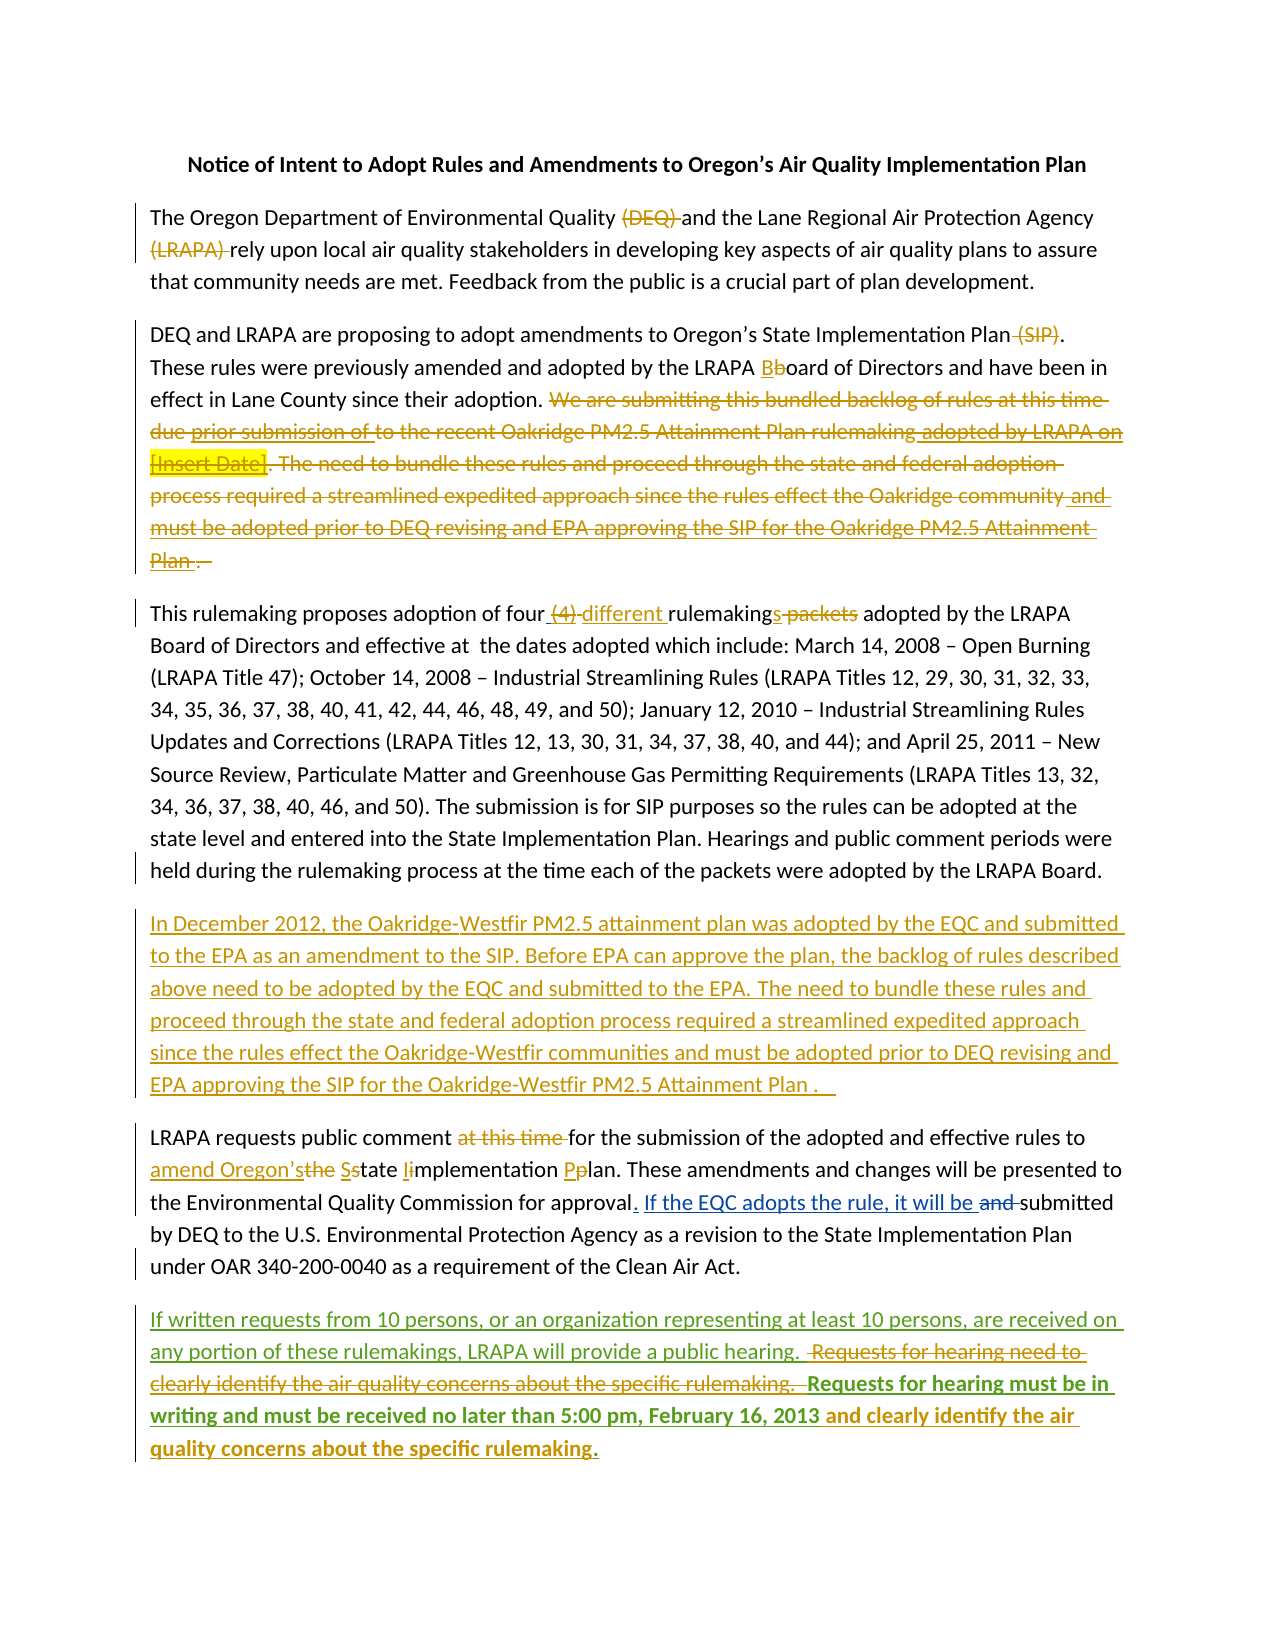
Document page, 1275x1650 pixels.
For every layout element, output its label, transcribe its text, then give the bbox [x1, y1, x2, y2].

text Notice of Intent to Adopt Rules and Amendments to Oregon’s Air Quality Implementation Plan [150, 150, 1125, 178]
text This rulemaking proposes adoption of fourrulemaking adopted by the LRAPA Board of Directors and effective at the dates adopted which include: March 14, 2008 – Open Burning (LRAPA Title 47); October 14, 2008 – Industrial Streamlining Rules (LRAPA Titles 12, 29, 30, 31, 32, 33, 34, 35, 36, 37, 38, 40, 41, 42, 44, 46, 48, 49, and 50); January 12, 2010 – Industrial Streamlining Rules Updates and Corrections (LRAPA Titles 12, 13, 30, 31, 34, 37, 38, 40, and 44); and April 25, 2011 – New Source Review, Particulate Matter and Greenhouse Gas Permitting Requirements (LRAPA Titles 13, 32, 34, 36, 37, 38, 40, 46, and 50). The submission is for SIP purposes so the rules can be adopted at the state level and entered into the State Implementation Plan. Hearings and public comment periods were held during the rulemaking process at the time each of the packets were adopted by the LRAPA Board. [150, 599, 1125, 884]
text DEQ and LRAPA are proposing to adopt amendments to Oregon’s State Implementation Plan. These rules were previously amended and adopted by the LRAPA oard of Directors and have been in effect in Lane County since their adoption. [150, 320, 1125, 574]
text LRAPA requests public comment for the submission of the adopted and effective rules to tate mplementation lan. These amendments and changes will be presented to the Environmental Quality Commission for approval submitted by DEQ to the U.S. Environmental Protection Agency as a revision to the State Implementation Plan under OAR 340-200-0040 as a requirement of the Clean Air Act. [150, 1123, 1125, 1280]
text The Oregon Department of Environmental Quality and the Lane Regional Air Protection Agency rely upon local air quality stakeholders in developing key aspects of air quality plans to assure that community needs are met. Feedback from the public is a crucial part of plan development. [150, 203, 1125, 295]
